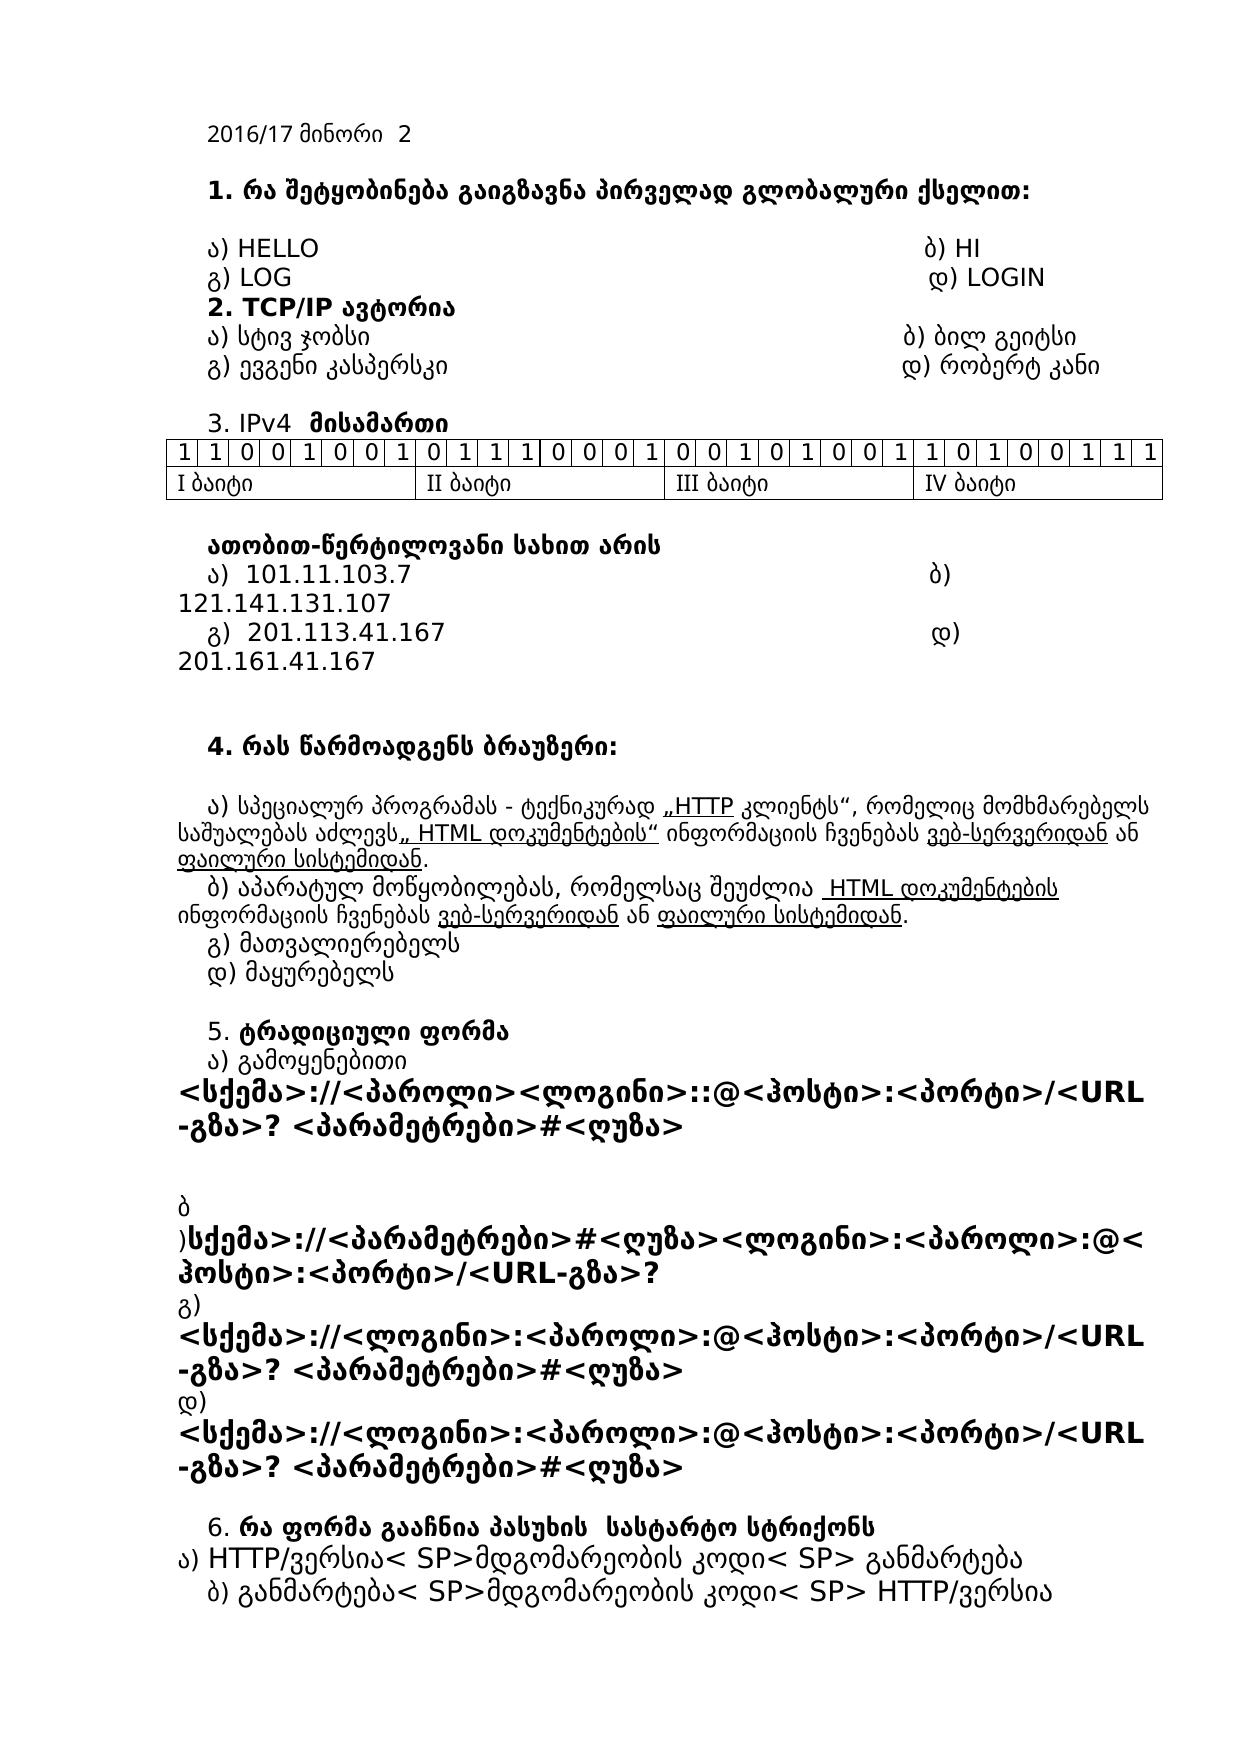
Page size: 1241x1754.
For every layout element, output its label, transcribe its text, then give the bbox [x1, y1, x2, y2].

table_header 0 [229, 440, 259, 466]
table_header 1 [385, 440, 415, 466]
text ა) HTTP/ვერსია< SP>მდგომარეობის კოდი< SP> განმარტება [177, 1543, 1152, 1576]
table_header 0 [759, 440, 789, 466]
table_header 1 [634, 440, 664, 466]
text 4. რას წარმოადგენს ბრაუზერი: [177, 732, 1152, 762]
text ა) სპეციალურ პროგრამას - ტექნიკურად „HTTP კლიენტს“, რომელიც მომხმარებელს საშუალებას აძლევს„ HTML დოკუმენტების“ ინფორმაციის ჩვენებას ვებ-სერვერიდან ან ფაილური სისტემიდან. [177, 791, 1152, 873]
table_header 1 [790, 440, 820, 466]
table_header 1 [509, 440, 539, 466]
text 2. TCP/IP ავტორია [177, 293, 1152, 322]
table_header 1 [291, 440, 321, 466]
table_header 0 [322, 440, 353, 466]
table_header 1 [1101, 440, 1131, 466]
text ათობით-წერტილოვანი სახით არის [177, 531, 1152, 560]
text 6. რა ფორმა გააჩნია პასუხის სასტარტო სტრიქონს [177, 1514, 1152, 1543]
text გ) LOG დ) LOGIN [177, 263, 1152, 293]
text 2016/17 მინორი 2 [177, 118, 1152, 149]
text გ) მათვალიერებელს [177, 929, 1152, 958]
table_header 0 [541, 440, 571, 466]
table_header 0 [852, 440, 882, 466]
text ა) 101.11.103.7 ბ) 121.141.131.107 [177, 560, 1152, 618]
table_header 1 [727, 440, 758, 466]
text 3. IPv4 მისამართი [177, 409, 1152, 438]
text ბ) განმარტება< SP>მდგომარეობის კოდი< SP> HTTP/ვერსია [177, 1576, 1152, 1608]
table_header 1 [914, 440, 944, 466]
text 5. ტრადიციული ფორმა [177, 1017, 1152, 1046]
text 1. რა შეტყობინება გაიგზავნა პირველად გლობალური ქსელით: [177, 176, 1152, 205]
text დ) მაყურებელს [177, 958, 1152, 987]
table_header 0 [945, 440, 976, 466]
text გ) <სქემა>://<ლოგინი>:<პაროლი>:@<ჰოსტი>:<პორტი>/<URL-გზა>? <პარამეტრები>#<ღუზა> [177, 1290, 1152, 1387]
text ბ)სქემა>://<პარამეტრები>#<ღუზა><ლოგინი>:<პაროლი>:@<ჰოსტი>:<პორტი>/<URL-გზა>? [177, 1169, 1152, 1290]
table_header 0 [572, 440, 602, 466]
table_header 0 [416, 440, 446, 466]
table_header 1 [977, 440, 1007, 466]
text გ) ევგენი კასპერსკი დ) რობერტ კანი [177, 351, 1152, 380]
text დ) <სქემა>://<ლოგინი>:<პაროლი>:@<ჰოსტი>:<პორტი>/<URL-გზა>? <პარამეტრები>#<ღუზა> [177, 1387, 1152, 1484]
text ა) HELLO ბ) HI [177, 234, 1152, 263]
table_header 0 [1008, 440, 1038, 466]
table_header 1 [447, 440, 477, 466]
table_header 0 [354, 440, 384, 466]
table_header 1 [1070, 440, 1100, 466]
table_cell IV ბაიტი [914, 467, 1162, 498]
table_cell II ბაიტი [416, 467, 664, 498]
table_header 1 [167, 440, 197, 466]
text ბ) აპარატულ მოწყობილებას, რომელსაც შეუძლია HTML დოკუმენტების ინფორმაციის ჩვენებას ვებ-სერვერიდან ან ფაილური სისტემიდან. [177, 873, 1152, 929]
table_header 1 [883, 440, 913, 466]
table_header 1 [198, 440, 228, 466]
table_header 0 [696, 440, 726, 466]
table_header 1 [478, 440, 508, 466]
table_header 1 [1132, 440, 1162, 466]
table_cell I ბაიტი [167, 467, 415, 498]
table_header 0 [603, 440, 633, 466]
text ა) სტივ ჯობსი ბ) ბილ გეიტსი [177, 322, 1152, 351]
table_header 0 [821, 440, 851, 466]
text ა) გამოყენებითი <სქემა>://<პაროლი><ლოგინი>::@<ჰოსტი>:<პორტი>/<URL-გზა>? <პარამეტრები>#<ღუზა> [177, 1046, 1152, 1143]
table_header 0 [1039, 440, 1069, 466]
table_header 0 [665, 440, 695, 466]
table_header 0 [260, 440, 290, 466]
text გ) 201.113.41.167 დ) 201.161.41.167 [177, 618, 1152, 677]
table_cell III ბაიტი [665, 467, 913, 498]
